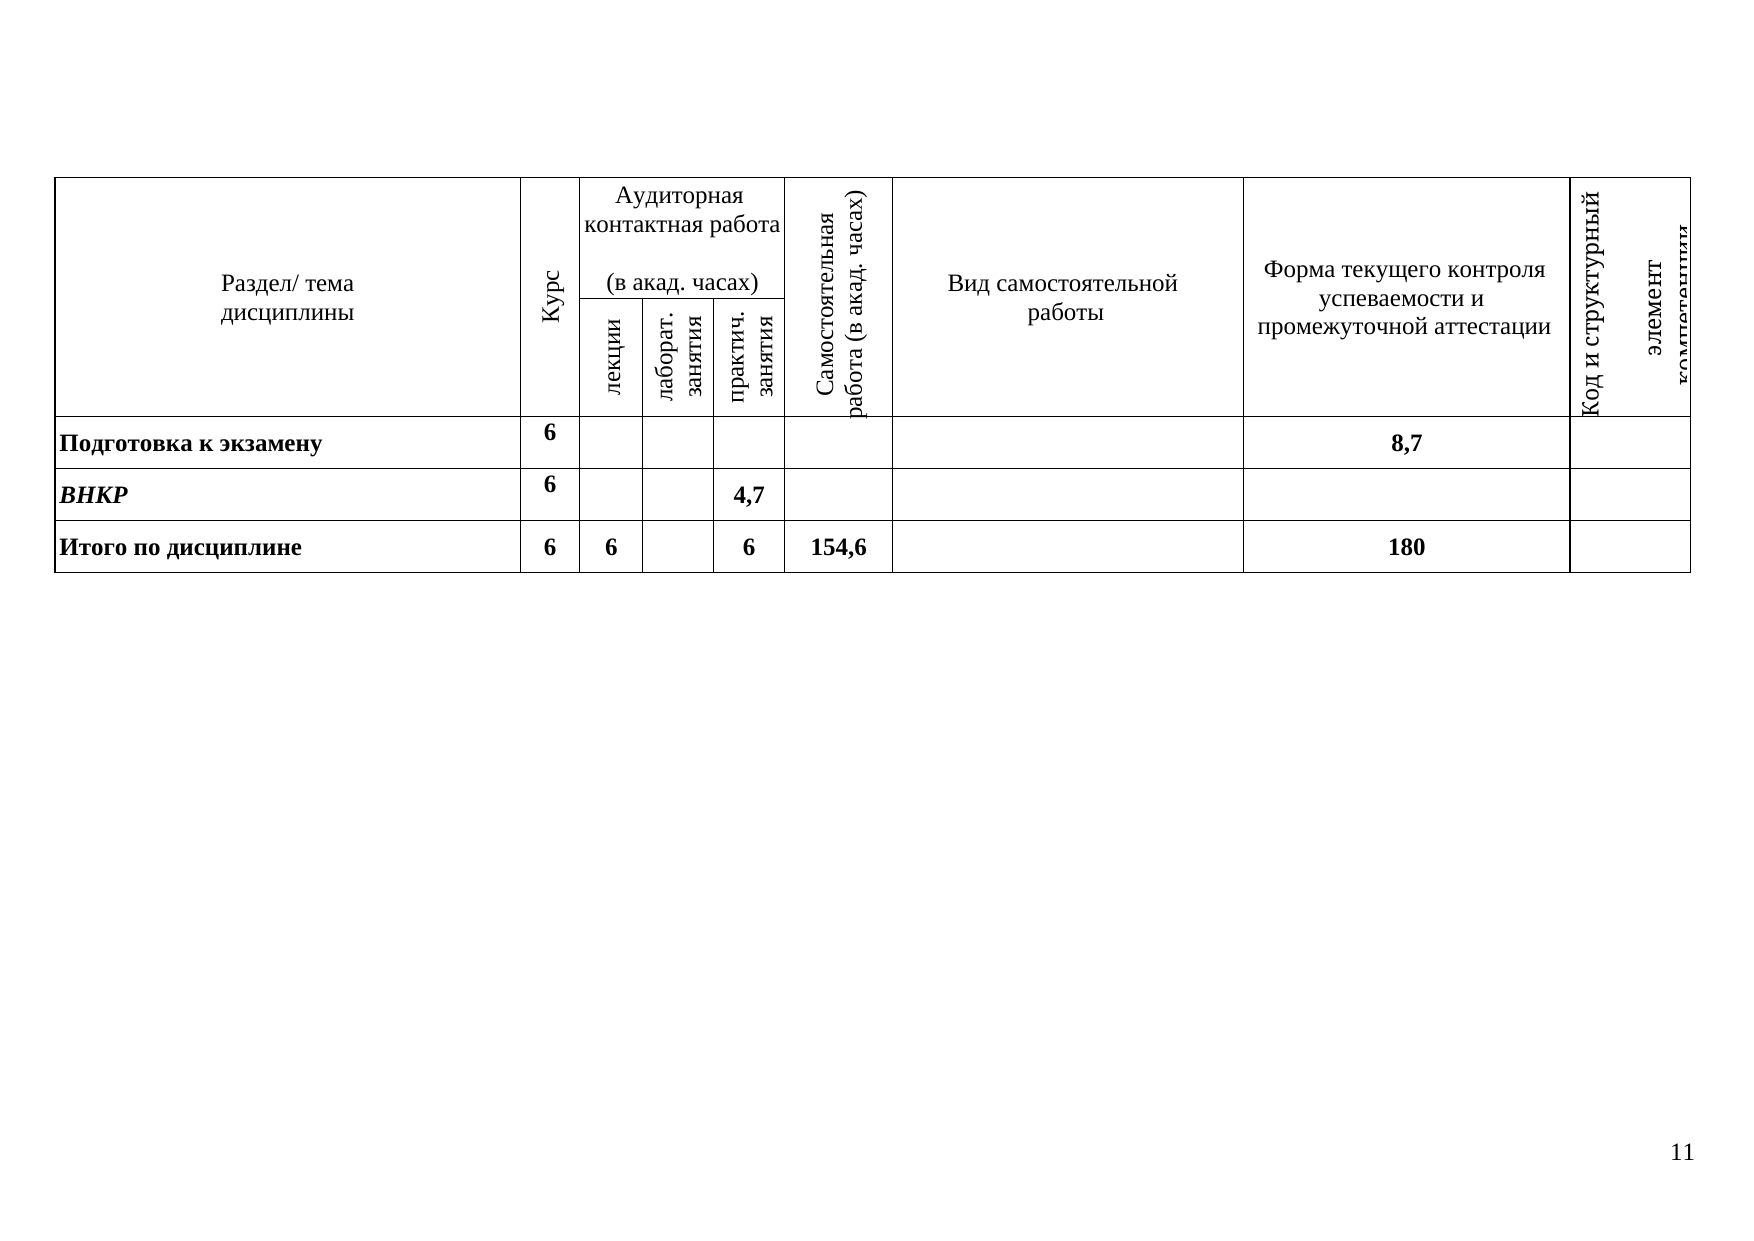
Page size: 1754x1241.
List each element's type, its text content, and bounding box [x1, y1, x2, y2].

table_cell [643, 469, 713, 520]
table_header Самостоятельная работа (в акад. часах) [785, 178, 892, 416]
table_cell [1244, 469, 1569, 520]
table_cell 8,7 [1244, 417, 1569, 468]
table_header Аудиторная контактная работа (в акад. часах) [580, 178, 784, 298]
table_header Курс [521, 178, 579, 416]
table_cell [580, 417, 642, 468]
table_cell ВНКР [56, 469, 520, 520]
table_cell [714, 417, 784, 468]
table_header Вид самостоятельной работы [893, 178, 1243, 416]
table_cell [1571, 417, 1690, 468]
table_cell [643, 521, 713, 572]
table_cell [580, 469, 642, 520]
table_cell [893, 521, 1243, 572]
table_cell 6 [521, 469, 579, 520]
table_cell [785, 417, 892, 468]
table_cell [1571, 469, 1690, 520]
table_cell [643, 417, 713, 468]
table_header Форма текущего контроля успеваемости и промежуточной аттестации [1244, 178, 1569, 416]
table_cell 6 [521, 521, 579, 572]
table_header Код и структурный элемент компетенции [1571, 178, 1690, 416]
table_cell 4,7 [714, 469, 784, 520]
table_header Раздел/ тема дисциплины [56, 178, 520, 416]
table_cell [893, 469, 1243, 520]
table_cell 180 [1244, 521, 1569, 572]
table_cell Подготовка к экзамену [56, 417, 520, 468]
table_cell 6 [580, 521, 642, 572]
table_cell [785, 469, 892, 520]
table_cell [1571, 521, 1690, 572]
table_cell 6 [521, 417, 579, 468]
table_cell 154,6 [785, 521, 892, 572]
table_cell практич. занятия [714, 299, 784, 416]
table_cell лекции [580, 299, 642, 416]
table_cell [893, 417, 1243, 468]
table_cell Итого по дисциплине [56, 521, 520, 572]
table_cell 6 [714, 521, 784, 572]
table_cell лаборат. занятия [643, 299, 713, 416]
